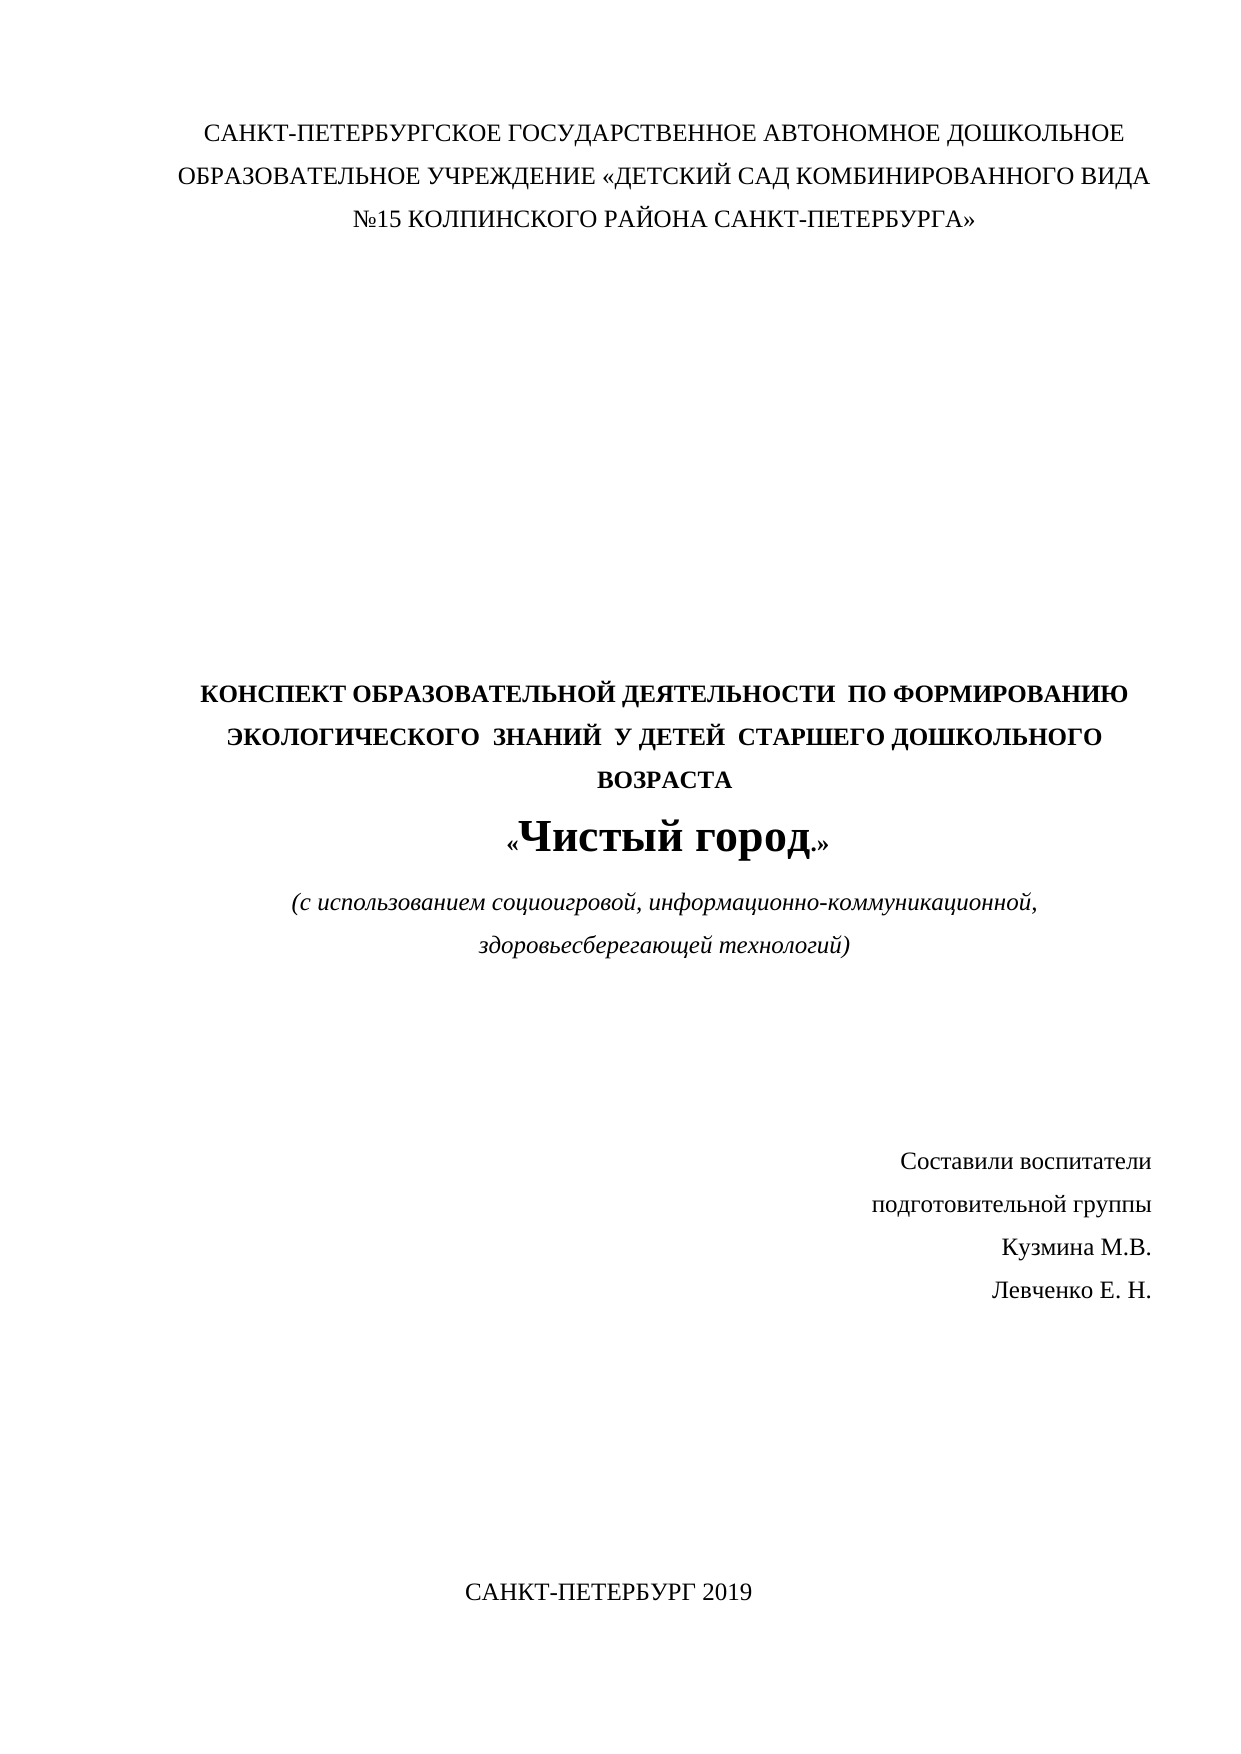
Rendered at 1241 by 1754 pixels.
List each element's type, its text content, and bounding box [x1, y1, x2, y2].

text подготовительной группы [177, 1189, 1152, 1218]
text САНКТ-ПЕТЕРБУРГСКОЕ ГОСУДАРСТВЕННОЕ АВТОНОМНОЕ ДОШКОЛЬНОЕ ОБРАЗОВАТЕЛЬНОЕ УЧРЕЖДЕНИЕ «ДЕТСКИЙ САД КОМБИНИРОВАННОГО ВИДА №15 КОЛПИНСКОГО РАЙОНА САНКТ-ПЕТЕРБУРГА» [177, 118, 1152, 233]
text Левченко Е. Н. [177, 1275, 1152, 1304]
text Составили воспитатели [177, 1146, 1152, 1175]
text «Чистый город.» [177, 808, 1152, 861]
text КОНСПЕКТ ОБРАЗОВАТЕЛЬНОЙ ДЕЯТЕЛЬНОСТИ ПО ФОРМИРОВАНИЮ ЭКОЛОГИЧЕСКОГО ЗНАНИЙ У ДЕТЕЙ СТАРШЕГО ДОШКОЛЬНОГО ВОЗРАСТА [177, 679, 1152, 794]
text САНКТ-ПЕТЕРБУРГ 2019 [177, 1577, 1152, 1606]
text (с использованием социоигровой, информационно-коммуникационной, здоровьесберегающей технологий) [177, 887, 1152, 959]
text Кузмина М.В. [177, 1232, 1152, 1261]
